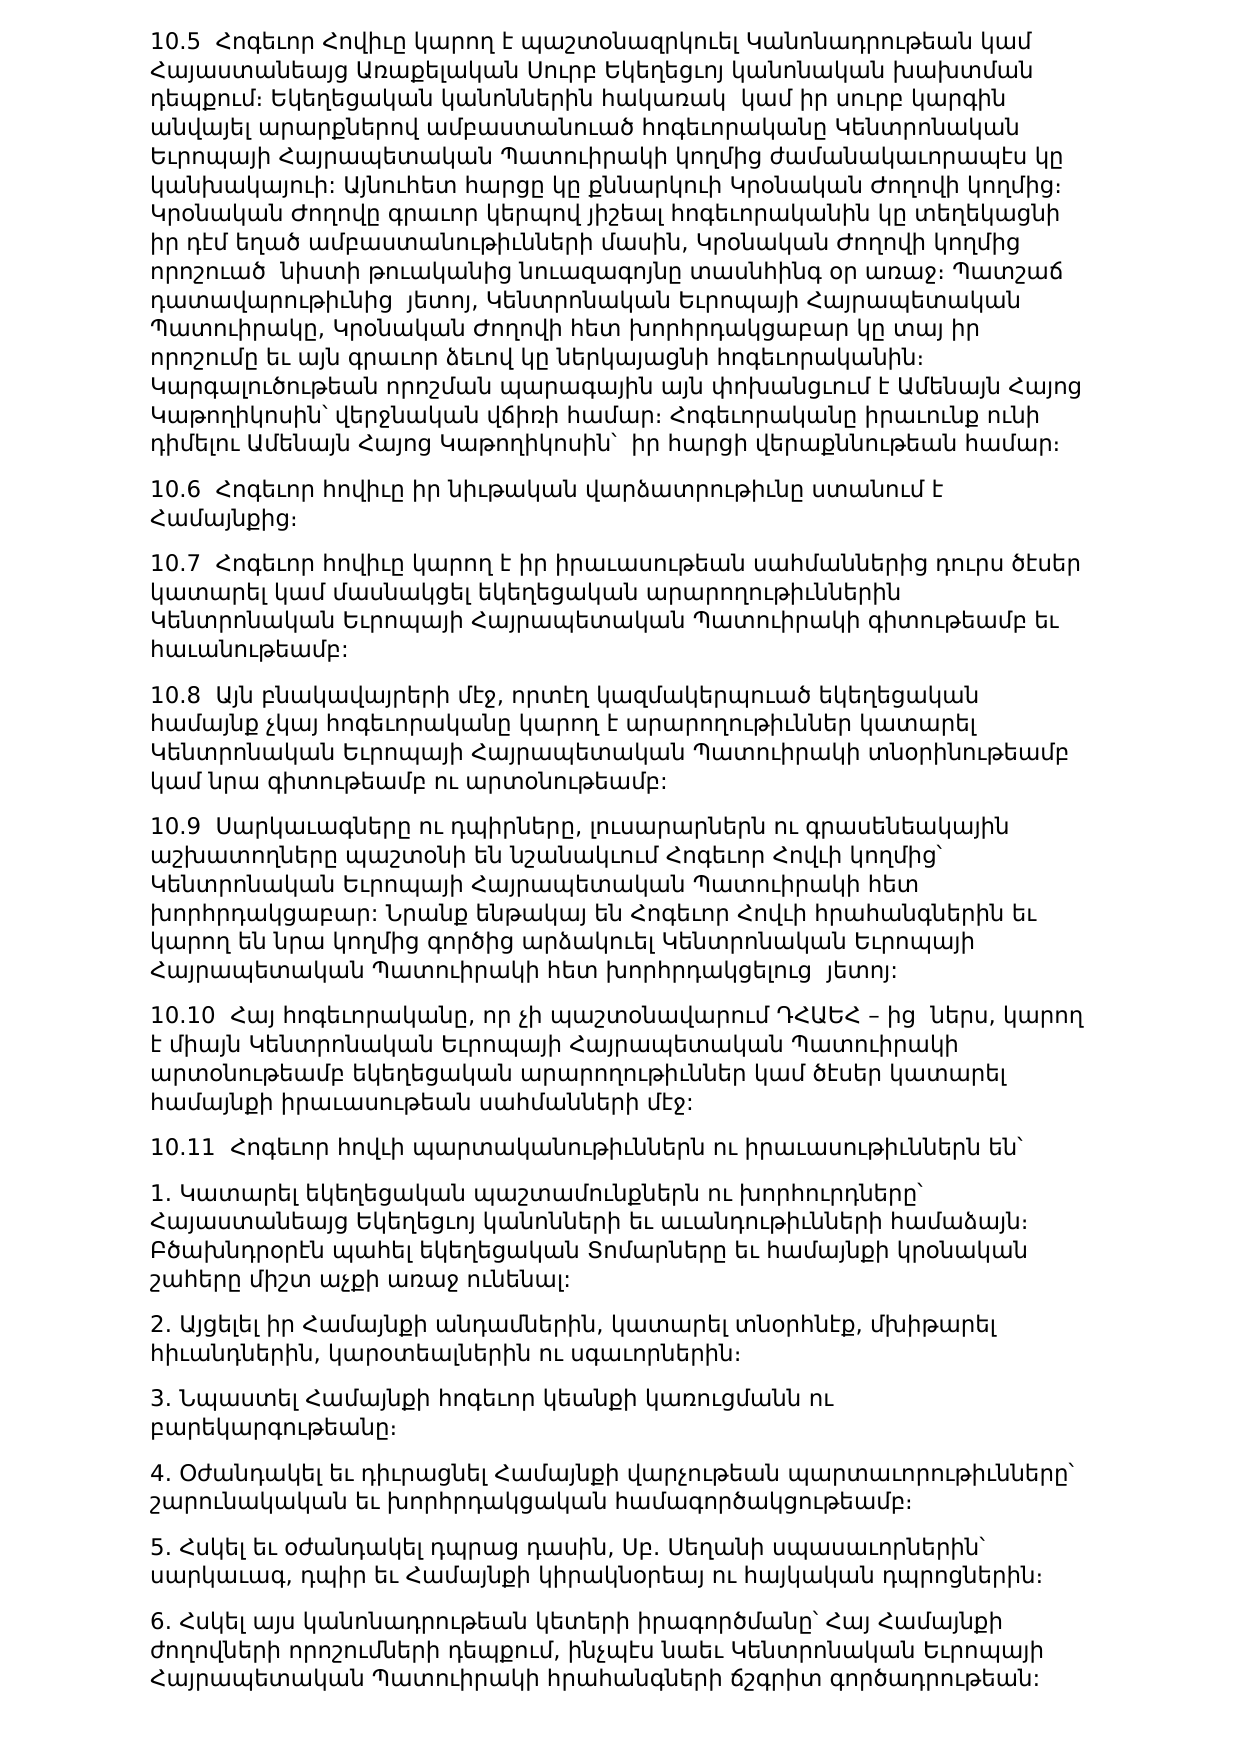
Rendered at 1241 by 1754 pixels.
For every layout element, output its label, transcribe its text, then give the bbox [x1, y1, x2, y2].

text 2. Այցելել իր Համայնքի անդամներին, կատարել տնօրհնէք, մխիթարել հիւանդներին, կարօտեալներին ու սգաւորներին։ [150, 1311, 1086, 1367]
text 6. Հսկել այս կանոնադրութեան կետերի իրագործմանը՝ Հայ Համայնքի ժողովների որոշումների դեպքում, ինչպէս նաեւ Կենտրոնական Եւրոպայի Հայրապետական Պատուիրակի հրահանգների ճշգրիտ գործադրութեան: [150, 1608, 1086, 1692]
text 10.6 Հոգեւոր հովիւը իր նիւթական վարձատրութիւնը ստանում է Համայնքից։ [150, 476, 1086, 531]
text 3. Նպաստել Համայնքի հոգեւոր կեանքի կառուցմանն ու բարեկարգութեանը։ [150, 1386, 1086, 1441]
text 1. Կատարել եկեղեցական պաշտամունքներն ու խորհուրդները՝ Հայաստանեայց Եկեղեցւոյ կանոնների եւ աւանդութիւնների համաձայն։ Բծախնդրօրէն պահել եկեղեցական Տոմարները եւ համայնքի կրօնական շահերը միշտ աչքի առաջ ունենալ: [150, 1180, 1086, 1293]
text 10.11 Հոգեւոր հովւի պարտականութիւններն ու իրաւասութիւններն են՝ [150, 1134, 1086, 1161]
text 10.7 Հոգեւոր հովիւը կարող է իր իրաւասութեան սահմաններից դուրս ծէսեր կատարել կամ մասնակցել եկեղեցական արարողութիւններին Կենտրոնական Եւրոպայի Հայրապետական Պատուիրակի գիտութեամբ եւ հաւանութեամբ: [150, 550, 1086, 663]
text 10.8 Այն բնակավայրերի մէջ, որտէղ կազմակերպուած եկեղեցական համայնք չկայ հոգեւորականը կարող է արարողութիւններ կատարել Կենտրոնական Եւրոպայի Հայրապետական Պատուիրակի տնօրինութեամբ կամ նրա գիտութեամբ ու արտօնութեամբ: [150, 682, 1086, 795]
text 5. Հսկել եւ օժանդակել դպրաց դասին, Սբ. Սեղանի սպասաւորներին՝ սարկաւագ, դպիր եւ Համայնքի կիրակնօրեայ ու հայկական դպրոցներին։ [150, 1534, 1086, 1589]
text 10.5 Հոգեւոր Հովիւը կարող է պաշտօնազրկուել Կանոնադրութեան կամ Հայաստանեայց Առաքելական Սուրբ Եկեղեցւոյ կանոնական խախտման դեպքում։ Եկեղեցական կանոններին հակառակ կամ իր սուրբ կարգին անվայել արարքներով ամբաստանուած հոգեւորականը Կենտրոնական Եւրոպայի Հայրապետական Պատուիրակի կողմից ժամանակաւորապէս կը կանխակայուի: Այնուհետ հարցը կը քննարկուի Կրօնական Ժողովի կողմից։ Կրօնական Ժողովը գրաւոր կերպով յիշեալ հոգեւորականին կը տեղեկացնի իր դէմ եղած ամբաստանութիւնների մասին, Կրօնական Ժողովի կողմից որոշուած նիստի թուականից նուազագոյնը տասնհինգ օր առաջ։ Պատշաճ դատավարութիւնից յետոյ, Կենտրոնական Եւրոպայի Հայրապետական Պատուիրակը, Կրօնական Ժողովի հետ խորհրդակցաբար կը տայ իր որոշումը եւ այն գրաւոր ձեւով կը ներկայացնի հոգեւորականին։ Կարգալուծութեան որոշման պարագային այն փոխանցւում է Ամենայն Հայոց Կաթողիկոսին՝ վերջնական վճիռի համար։ Հոգեւորականը իրաւունք ունի դիմելու Ամենայն Հայոց Կաթողիկոսին՝ իր հարցի վերաքննութեան համար։ [150, 28, 1086, 457]
text 10.10 Հայ հոգեւորականը, որ չի պաշտօնավարում ԴՀԱԵՀ – ից ներս, կարող է միայն Կենտրոնական Եւրոպայի Հայրապետական Պատուիրակի արտօնութեամբ եկեղեցական արարողութիւններ կամ ծէսեր կատարել համայնքի իրաւասութեան սահմանների մէջ: [150, 1003, 1086, 1116]
text 10.9 Սարկաւագները ու դպիրները, լուսարարներն ու գրասենեակային աշխատողները պաշտօնի են նշանակւում Հոգեւոր Հովւի կողմից՝ Կենտրոնական Եւրոպայի Հայրապետական Պատուիրակի հետ խորհրդակցաբար: Նրանք ենթակայ են Հոգեւոր Հովւի հրահանգներին եւ կարող են նրա կողմից գործից արձակուել Կենտրոնական Եւրոպայի Հայրապետական Պատուիրակի հետ խորհրդակցելուց յետոյ: [150, 813, 1086, 984]
text 4. Օժանդակել եւ դիւրացնել Համայնքի վարչութեան պարտաւորութիւնները՝ շարունակական եւ խորհրդակցական համագործակցութեամբ։ [150, 1460, 1086, 1515]
